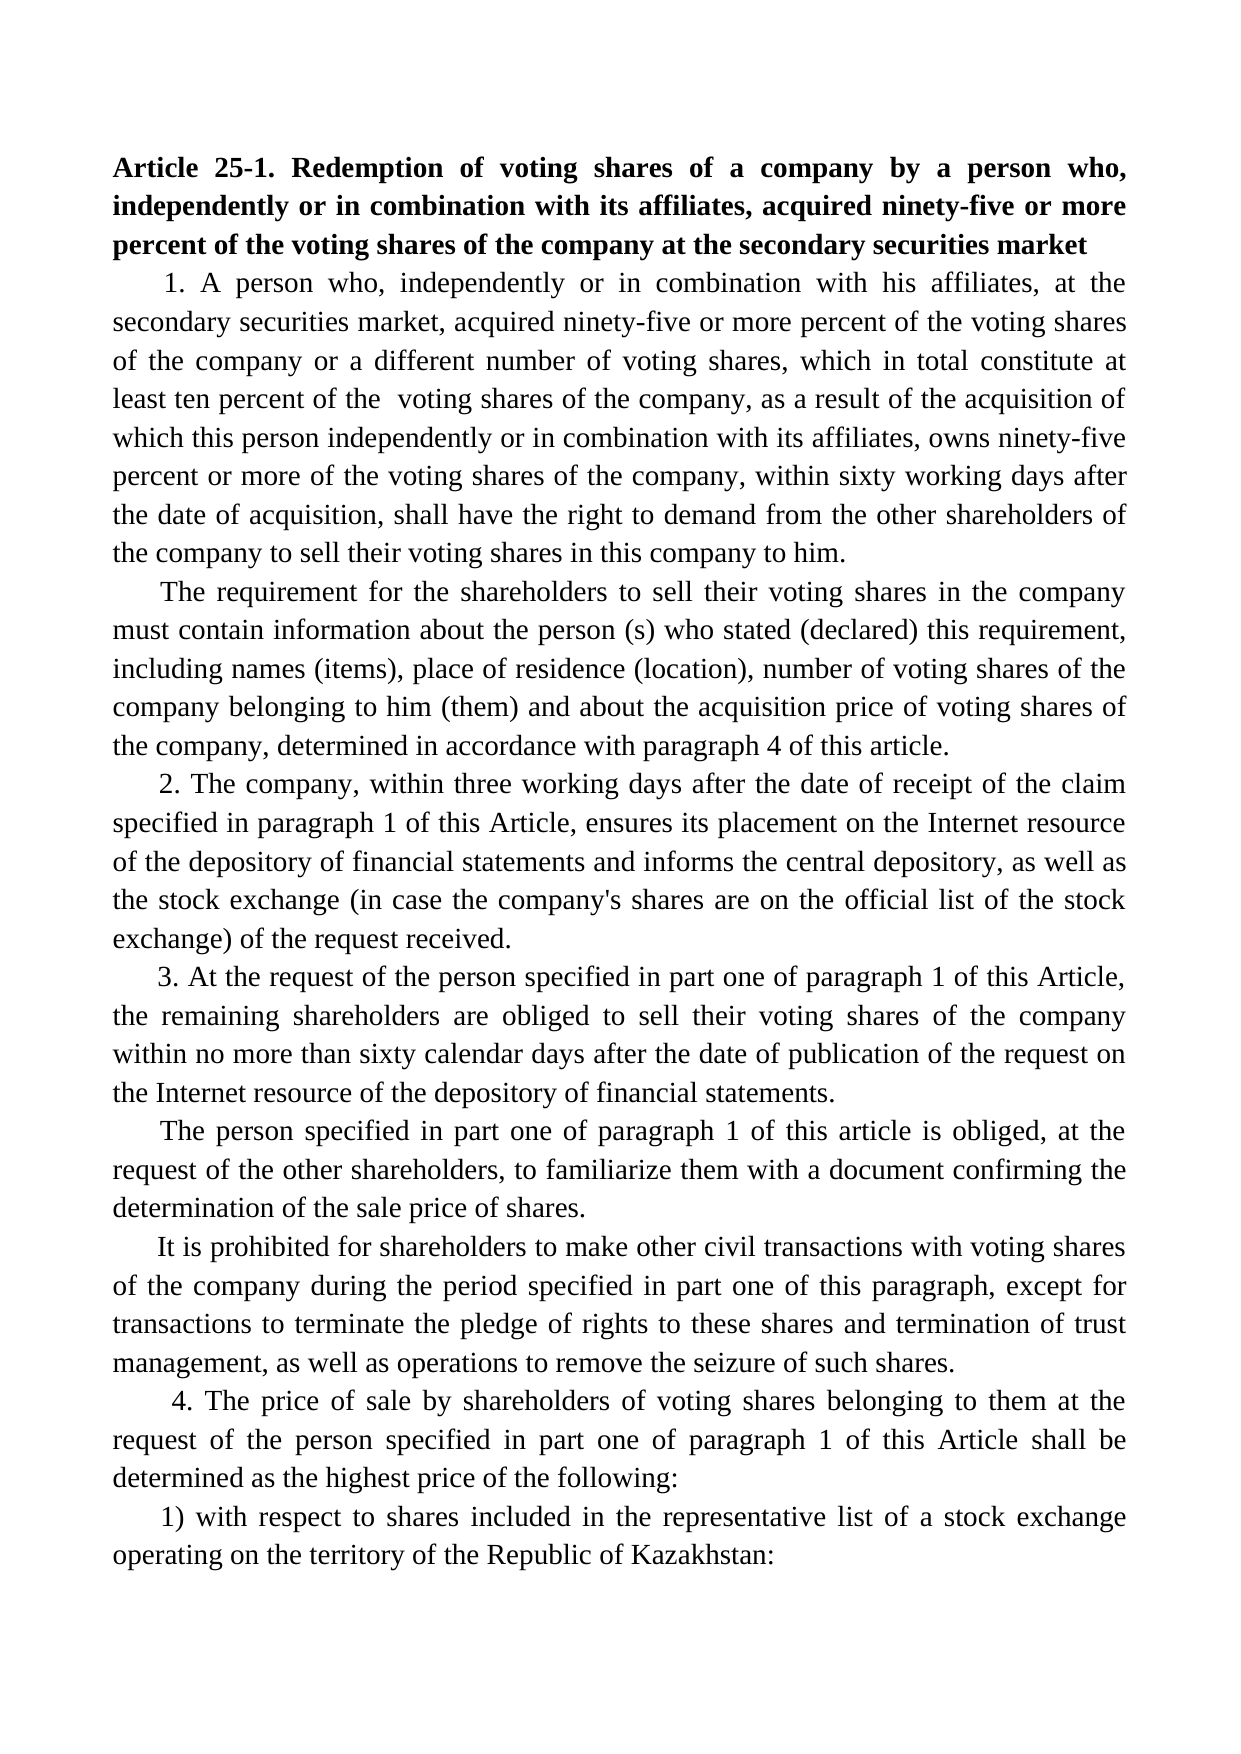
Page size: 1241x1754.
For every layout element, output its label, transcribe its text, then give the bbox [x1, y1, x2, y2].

text 4. The price of sale by shareholders of voting shares belonging to them at the request of the person specified in part one of paragraph 1 of this Article shall be determined as the highest price of the following: [112, 1383, 1128, 1494]
text 1) with respect to shares included in the representative list of a stock exchange operating on the territory of the Republic of Kazakhstan: [112, 1499, 1128, 1571]
text 2. The company, within three working days after the date of receipt of the claim specified in paragraph 1 of this Article, ensures its placement on the Internet resource of the depository of financial statements and informs the central depository, as well as the stock exchange (in case the company's shares are on the official list of the stock exchange) of the request received. [112, 767, 1128, 954]
text The person specified in part one of paragraph 1 of this article is obliged, at the request of the other shareholders, to familiarize them with a document confirming the determination of the sale price of shares. [112, 1113, 1128, 1224]
text It is prohibited for shareholders to make other civil transactions with voting shares of the company during the period specified in part one of this paragraph, except for transactions to terminate the pledge of rights to these shares and termination of trust management, as well as operations to remove the seizure of such shares. [112, 1229, 1128, 1378]
text 3. At the request of the person specified in part one of paragraph 1 of this Article, the remaining shareholders are obliged to sell their voting shares of the company within no more than sixty calendar days after the date of publication of the request on the Internet resource of the depository of financial statements. [112, 959, 1128, 1108]
text 1. A person who, independently or in combination with his affiliates, at the secondary securities market, acquired ninety-five or more percent of the voting shares of the company or a different number of voting shares, which in total constitute at least ten percent of the voting shares of the company, as a result of the acquisition of which this person independently or in combination with its affiliates, owns ninety-five percent or more of the voting shares of the company, within sixty working days after the date of acquisition, shall have the right to demand from the other shareholders of the company to sell their voting shares in this company to him. [112, 266, 1128, 569]
text The requirement for the shareholders to sell their voting shares in the company must contain information about the person (s) who stated (declared) this requirement, including names (items), place of residence (location), number of voting shares of the company belonging to him (them) and about the acquisition price of voting shares of the company, determined in accordance with paragraph 4 of this article. [112, 574, 1128, 762]
text Article 25-1. Redemption of voting shares of a company by a person who, independently or in combination with its affiliates, acquired ninety-five or more percent of the voting shares of the company at the secondary securities market [112, 150, 1128, 261]
